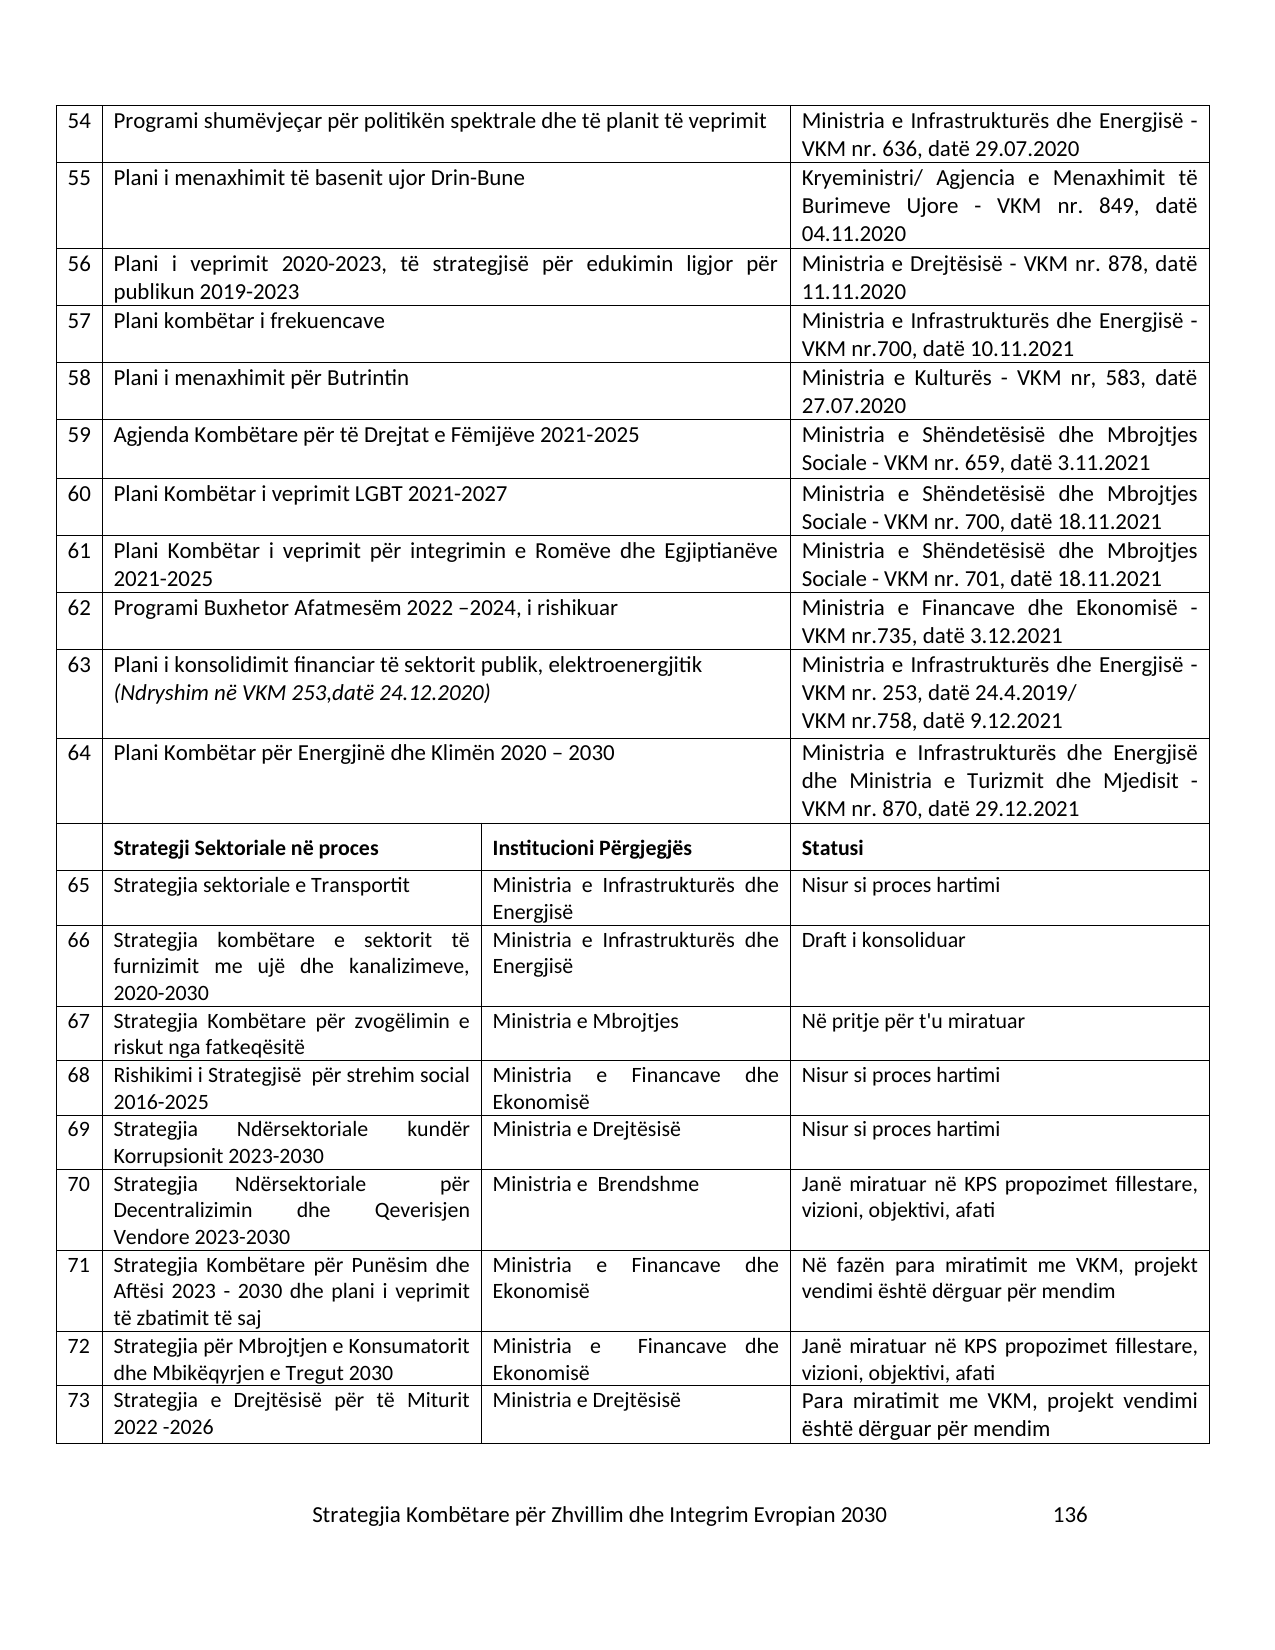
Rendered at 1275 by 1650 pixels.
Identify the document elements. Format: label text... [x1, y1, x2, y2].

table_cell Plani i konsolidimit financiar të sektorit publik, elektroenergjitik (Ndryshim në VKM 253,datë 24.12.2020) [103, 650, 790, 737]
table_cell 55 [57, 163, 102, 248]
table_cell Kryeministri/ Agjencia e Menaxhimit të Burimeve Ujore - VKM nr. 849, datë 04.11.2020 [791, 163, 1209, 248]
table_cell 65 [57, 871, 102, 925]
table_cell 68 [57, 1061, 102, 1114]
table_cell Ministria e Shëndetësisë dhe Mbrojtjes Sociale - VKM nr. 659, datë 3.11.2021 [791, 420, 1209, 478]
table_cell Institucioni Përgjegjës [482, 824, 790, 870]
table_cell Ministria e Kulturës - VKM nr, 583, datë 27.07.2020 [791, 363, 1209, 419]
table_cell Draft i konsoliduar [791, 926, 1209, 1006]
table_cell Ministria e Drejtësisë - VKM nr. 878, datë 11.11.2020 [791, 249, 1209, 305]
table_cell Ministria e Drejtësisë [482, 1386, 790, 1442]
table_cell Programi Buxhetor Afatmesëm 2022 –2024, i rishikuar [103, 593, 790, 649]
table_cell Programi shumëvjeçar për politikën spektrale dhe të planit të veprimit [103, 106, 790, 162]
table_cell Plani i veprimit 2020-2023, të strategjisë për edukimin ligjor për publikun 2019-2023 [103, 249, 790, 305]
table_cell Ministria e Financave dhe Ekonomisë - VKM nr.735, datë 3.12.2021 [791, 593, 1209, 649]
table_cell Ministria e Shëndetësisë dhe Mbrojtjes Sociale - VKM nr. 700, datë 18.11.2021 [791, 479, 1209, 535]
table_cell 63 [57, 650, 102, 737]
table_cell 62 [57, 593, 102, 649]
table_cell Ministria e Shëndetësisë dhe Mbrojtjes Sociale - VKM nr. 701, datë 18.11.2021 [791, 536, 1209, 592]
table_cell Strategjia Kombëtare për Punësim dhe Aftësi 2023 - 2030 dhe plani i veprimit të zbatimit të saj [103, 1251, 481, 1331]
table_cell Nisur si proces hartimi [791, 1116, 1209, 1169]
table_cell 58 [57, 363, 102, 419]
table_cell Ministria e Infrastrukturës dhe Energjisë dhe Ministria e Turizmit dhe Mjedisit - VKM nr. 870, datë 29.12.2021 [791, 739, 1209, 823]
table_cell 70 [57, 1170, 102, 1250]
table_cell Plani Kombëtar i veprimit për integrimin e Romëve dhe Egjiptianëve 2021-2025 [103, 536, 790, 592]
table_cell Strategjia Ndërsektoriale kundër Korrupsionit 2023-2030 [103, 1116, 481, 1169]
table_cell Ministria e Infrastrukturës dhe Energjisë - VKM nr.700, datë 10.11.2021 [791, 306, 1209, 362]
table_cell Plani kombëtar i frekuencave [103, 306, 790, 362]
table_cell Nisur si proces hartimi [791, 871, 1209, 925]
table_cell Ministria e Drejtësisë [482, 1116, 790, 1169]
table_cell Agjenda Kombëtare për të Drejtat e Fëmijëve 2021-2025 [103, 420, 790, 478]
table_cell Strategjia për Mbrojtjen e Konsumatorit dhe Mbikëqyrjen e Tregut 2030 [103, 1332, 481, 1385]
table_cell Strategjia e Drejtësisë për të Miturit 2022 -2026 [103, 1386, 481, 1442]
table_cell Plani i menaxhimit të basenit ujor Drin-Bune [103, 163, 790, 248]
table_cell [57, 824, 102, 870]
table_cell Në pritje për t'u miratuar [791, 1007, 1209, 1060]
table_cell Plani i menaxhimit për Butrintin [103, 363, 790, 419]
table_cell 66 [57, 926, 102, 1006]
table_cell Ministria e Brendshme [482, 1170, 790, 1250]
table_cell 64 [57, 739, 102, 823]
table_cell Ministria e Infrastrukturës dhe Energjisë - VKM nr. 636, datë 29.07.2020 [791, 106, 1209, 162]
table_cell Statusi [791, 824, 1209, 870]
table_cell 73 [57, 1386, 102, 1442]
table_cell 67 [57, 1007, 102, 1060]
table_cell Ministria e Infrastrukturës dhe Energjisë - VKM nr. 253, datë 24.4.2019/ VKM nr.758, datë 9.12.2021 [791, 650, 1209, 737]
table_cell Strategjia kombëtare e sektorit të furnizimit me ujë dhe kanalizimeve, 2020-2030 [103, 926, 481, 1006]
table_cell Strategjia sektoriale e Transportit [103, 871, 481, 925]
table_cell Plani Kombëtar i veprimit LGBT 2021-2027 [103, 479, 790, 535]
table_cell 54 [57, 106, 102, 162]
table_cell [791, 1332, 1209, 1385]
table_cell 72 [57, 1332, 102, 1385]
table_cell Para miratimit me VKM, projekt vendimi është dërguar për mendim [791, 1386, 1209, 1442]
table_cell Ministria e Financave dhe Ekonomisë [482, 1061, 790, 1114]
table_cell Nisur si proces hartimi [791, 1061, 1209, 1114]
table_cell 61 [57, 536, 102, 592]
table_cell Ministria e Mbrojtjes [482, 1007, 790, 1060]
table_cell Plani Kombëtar për Energjinë dhe Klimën 2020 – 2030 [103, 739, 790, 823]
table_cell Janë miratuar në KPS propozimet fillestare, vizioni, objektivi, afati [791, 1170, 1209, 1250]
table_cell Strategjia Kombëtare për zvogëlimin e riskut nga fatkeqësitë [103, 1007, 481, 1060]
table_cell Rishikimi i Strategjisë për strehim social 2016-2025 [103, 1061, 481, 1114]
table_cell Strategjia Ndërsektoriale për Decentralizimin dhe Qeverisjen Vendore 2023-2030 [103, 1170, 481, 1250]
table_cell 59 [57, 420, 102, 478]
table_cell 60 [57, 479, 102, 535]
table_cell Në fazën para miratimit me VKM, projekt vendimi është dërguar për mendim [791, 1251, 1209, 1331]
table_cell Strategji Sektoriale në proces [103, 824, 481, 870]
table_cell Ministria e Infrastrukturës dhe Energjisë [482, 926, 790, 1006]
table_cell 56 [57, 249, 102, 305]
table_cell Ministria e Infrastrukturës dhe Energjisë [482, 871, 790, 925]
table_cell 57 [57, 306, 102, 362]
table_cell Ministria e Financave dhe Ekonomisë [482, 1332, 790, 1385]
table_cell 69 [57, 1116, 102, 1169]
table_cell 71 [57, 1251, 102, 1331]
table_cell Ministria e Financave dhe Ekonomisë [482, 1251, 790, 1331]
